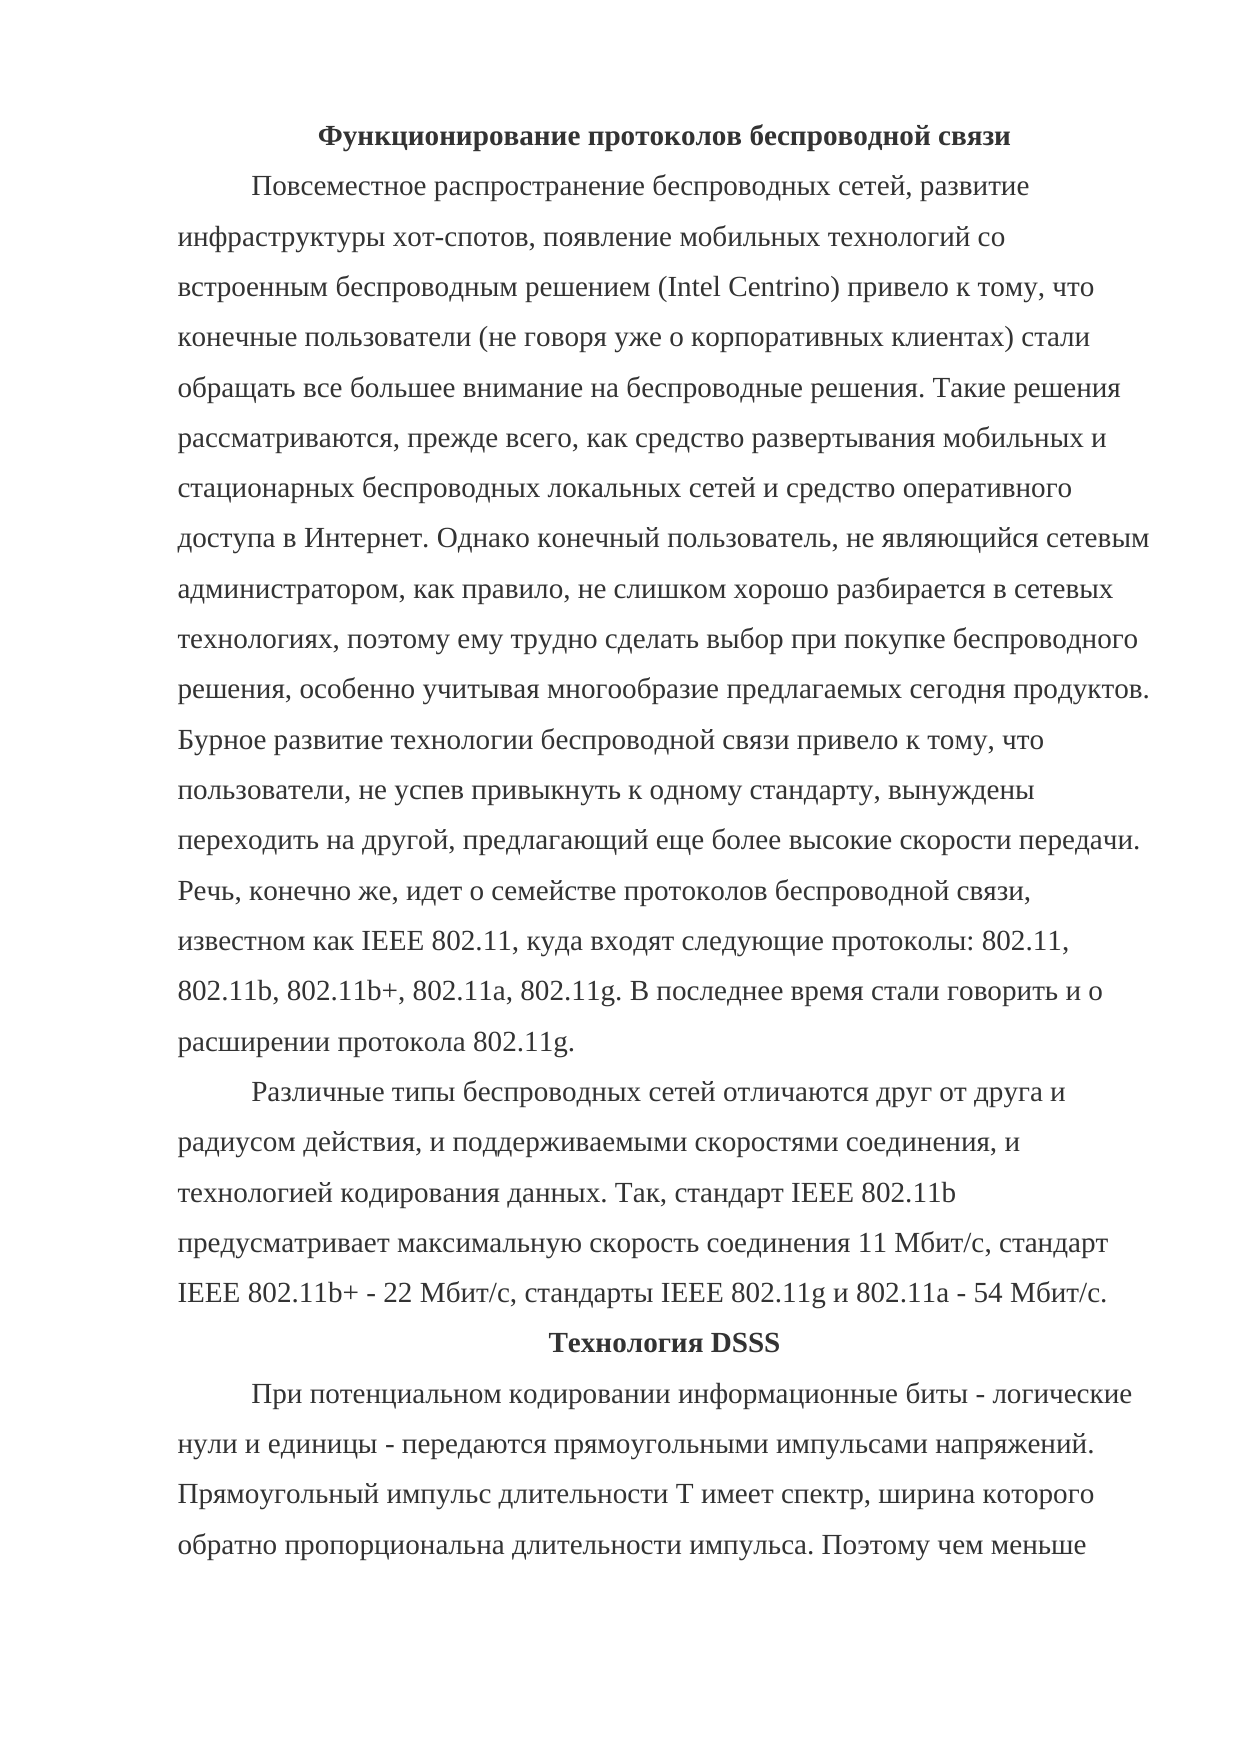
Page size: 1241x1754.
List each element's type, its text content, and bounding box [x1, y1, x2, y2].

text Повсеместное распространение беспроводных сетей, развитие инфраструктуры хот-спотов, появление мобильных технологий со встроенным беспроводным решением (Intel Centrino) привело к тому, что конечные пользователи (не говоря уже о корпоративных клиентах) стали обращать все большее внимание на беспроводные решения. Такие решения рассматриваются, прежде всего, как средство развертывания мобильных и стационарных беспроводных локальных сетей и средство оперативного доступа в Интернет. Однако конечный пользователь, не являющийся сетевым администратором, как правило, не слишком хорошо разбирается в сетевых технологиях, поэтому ему трудно сделать выбор при покупке беспроводного решения, особенно учитывая многообразие предлагаемых сегодня продуктов. Бурное развитие технологии беспроводной связи привело к тому, что пользователи, не успев привыкнуть к одному стандарту, вынуждены переходить на другой, предлагающий еще более высокие скорости передачи. Речь, конечно же, идет о семействе протоколов беспроводной связи, известном как IEEE 802.11, куда входят следующие протоколы: 802.11, 802.11b, 802.11b+, 802.11a, 802.11g. В последнее время стали говорить и о расширении протокола 802.11g. [177, 168, 1152, 1057]
text Различные типы беспроводных сетей отличаются друг от друга и радиусом действия, и поддерживаемыми скоростями соединения, и технологией кодирования данных. Так, стандарт IEEE 802.11b предусматривает максимальную скорость соединения 11 Мбит/с, стандарт IEEE 802.11b+ - 22 Мбит/с, стандарты IEEE 802.11g и 802.11a - 54 Мбит/с. [177, 1074, 1152, 1309]
text Функционирование протоколов беспроводной связи [177, 118, 1152, 152]
text Технология DSSS [177, 1326, 1152, 1359]
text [177, 1376, 1152, 1560]
